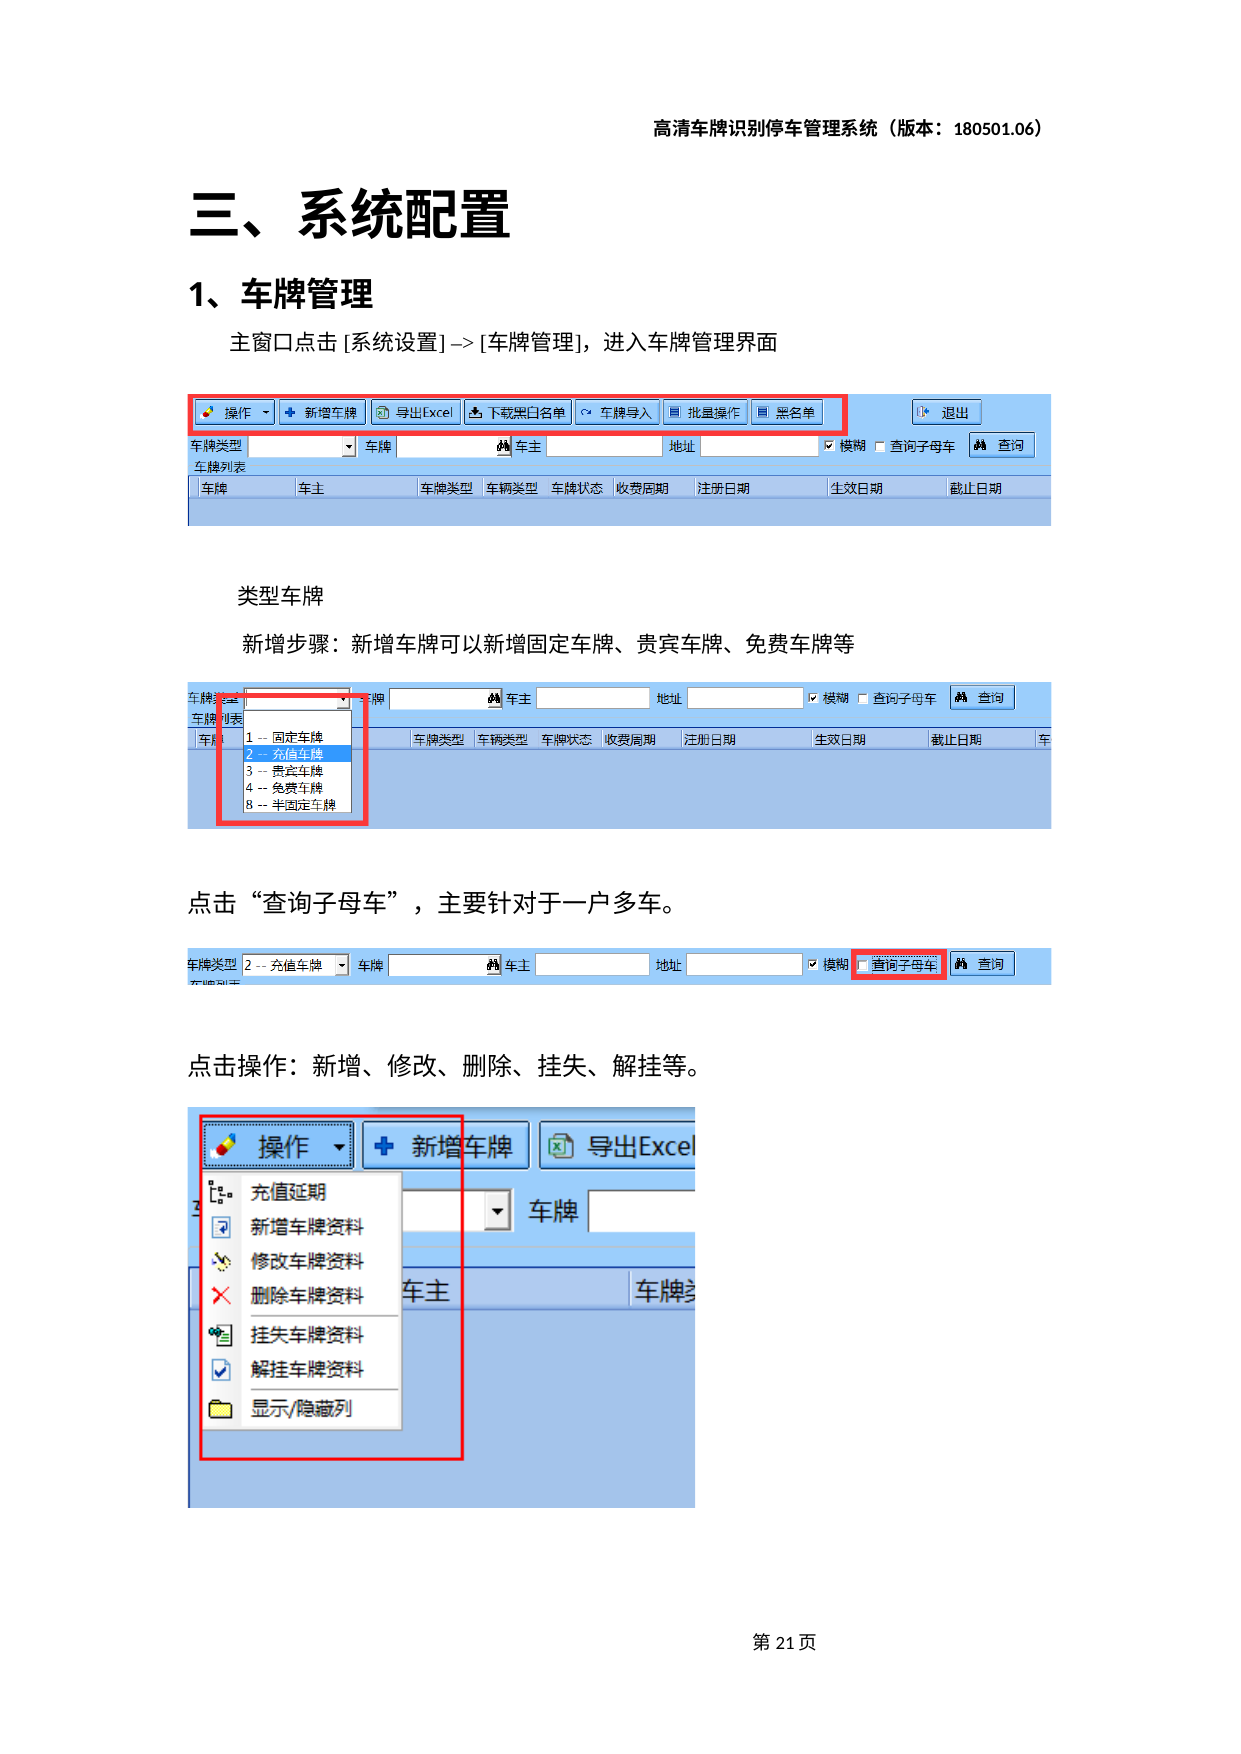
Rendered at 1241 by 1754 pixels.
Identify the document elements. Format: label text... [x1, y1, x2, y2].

text 主窗口点击 [系统设置] –> [车牌管理]，进入车牌管理界面 [187, 324, 1053, 356]
list 1、车牌管理 [187, 259, 1053, 324]
picture [187, 394, 1052, 526]
list 点击操作：新增、修改、删除、挂失、解挂等。 [187, 1032, 1053, 1097]
list 点击“查询子母车”，主要针对于一户多车。 [187, 869, 1053, 934]
picture [187, 682, 1052, 829]
text 类型车牌 [187, 579, 1053, 611]
picture [187, 1107, 696, 1508]
list 三、系统配置 [187, 162, 1053, 259]
picture [187, 948, 1052, 985]
text 新增步骤：新增车牌可以新增固定车牌、贵宾车牌、免费车牌等 [187, 627, 1053, 658]
